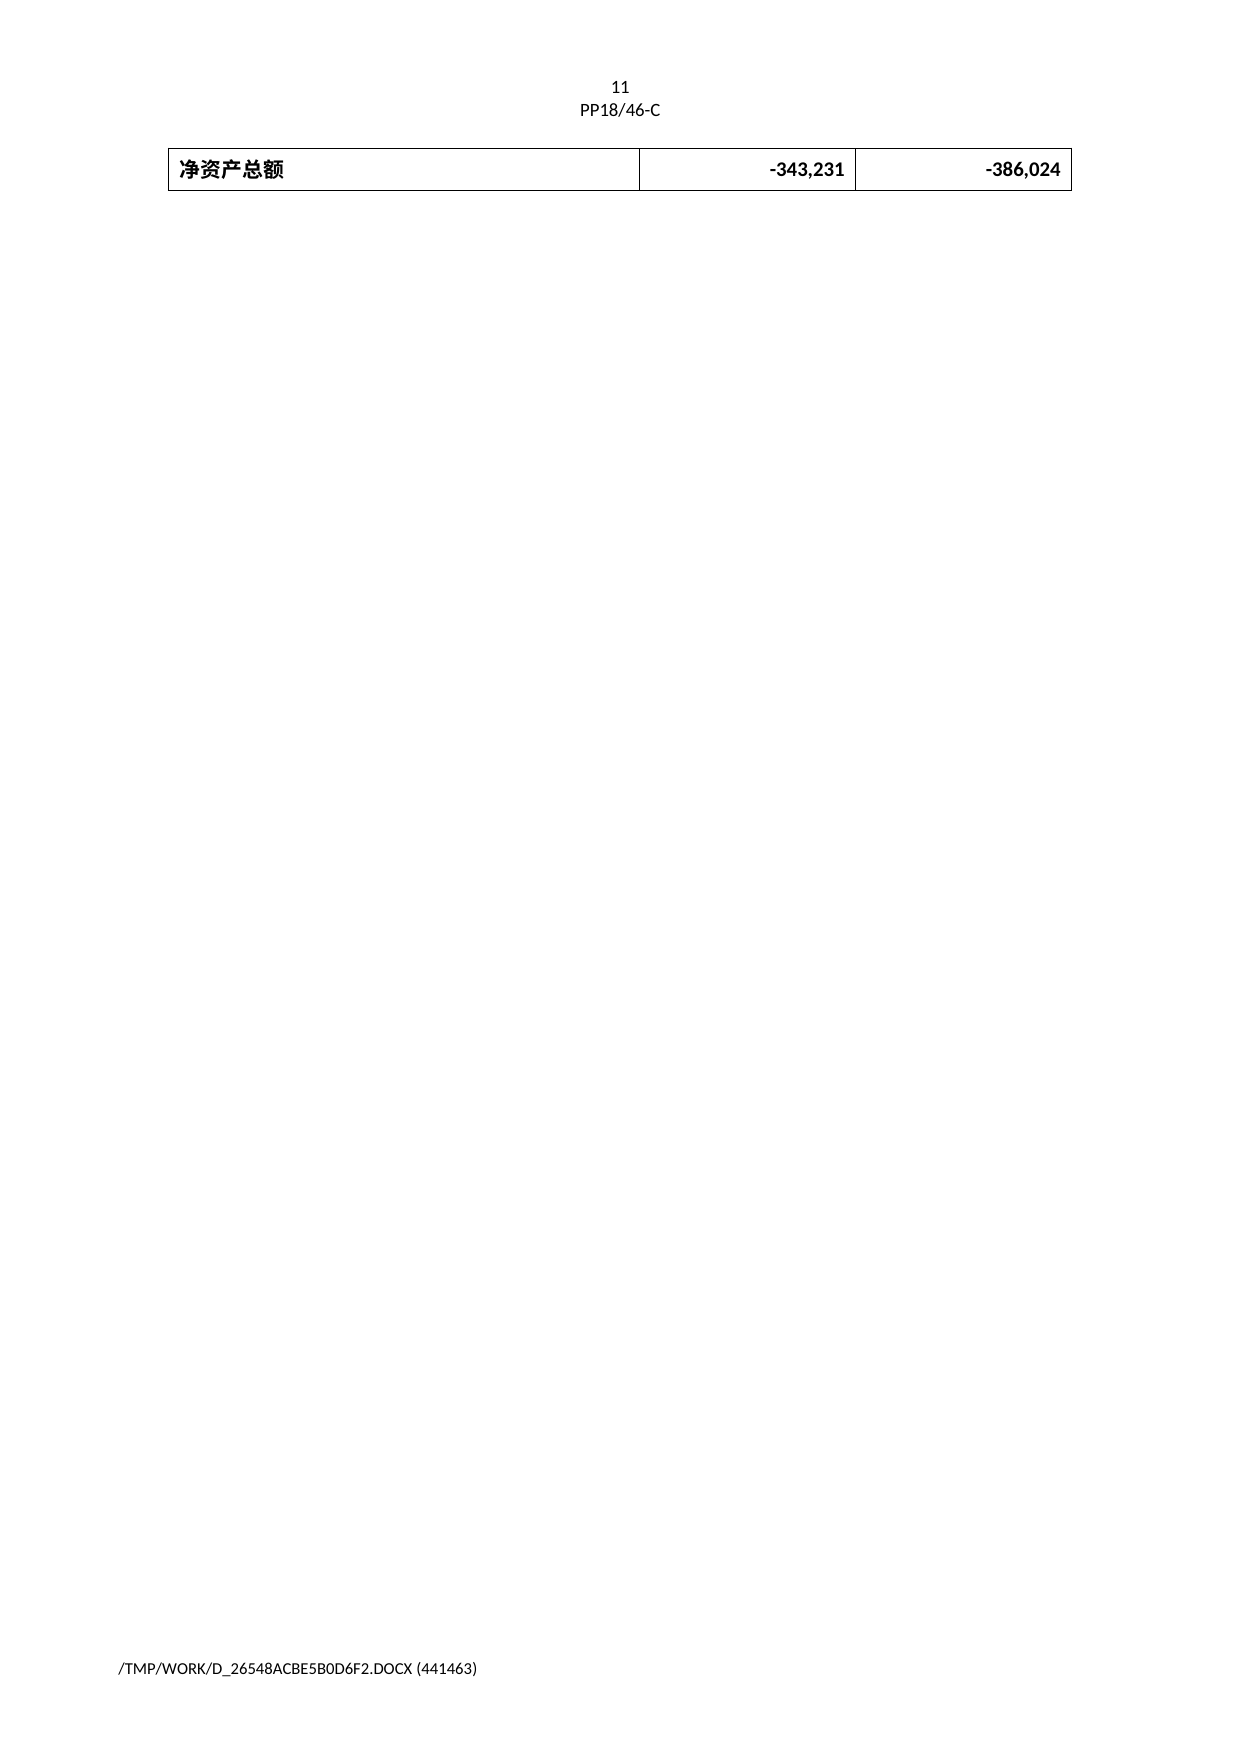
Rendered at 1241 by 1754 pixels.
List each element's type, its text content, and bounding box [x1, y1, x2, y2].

table_cell -386,024 [856, 149, 1071, 190]
table_cell 净资产总额 [169, 149, 639, 190]
table_cell -343,231 [640, 149, 855, 190]
